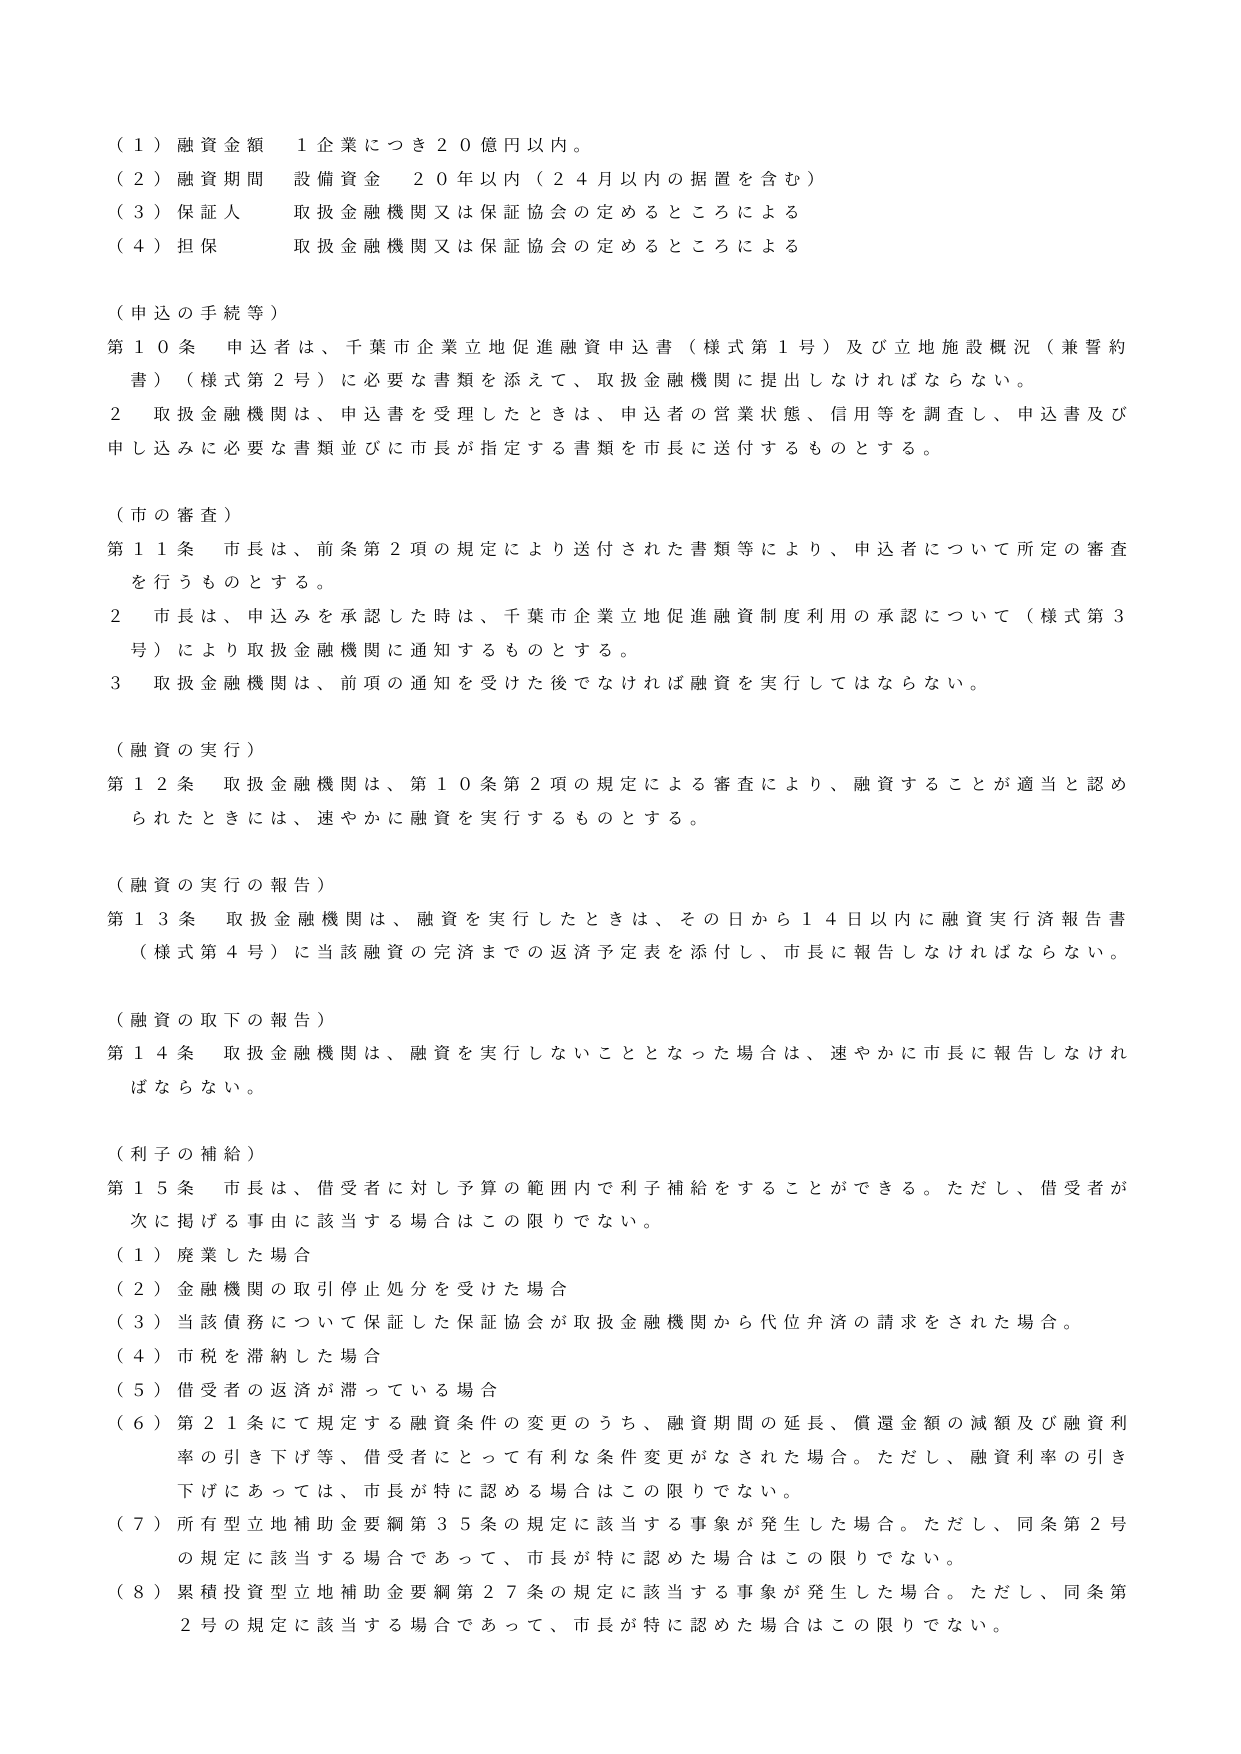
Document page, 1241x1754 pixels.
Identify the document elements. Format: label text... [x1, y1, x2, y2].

text （１）廃業した場合 [107, 1238, 1133, 1271]
text （２）融資期間 設備資金 ２０年以内（２４月以内の据置を含む） [107, 161, 1133, 194]
text （７）所有型立地補助金要綱第３５条の規定に該当する事象が発生した場合。ただし、同条第２号の規定に該当する場合であって、市長が特に認めた場合はこの限りでない。 [107, 1507, 1133, 1574]
text （８）累積投資型立地補助金要綱第２７条の規定に該当する事象が発生した場合。ただし、同条第２号の規定に該当する場合であって、市長が特に認めた場合はこの限りでない。 [107, 1574, 1133, 1641]
text ２ 取扱金融機関は、申込書を受理したときは、申込者の営業状態、信用等を調査し、申込書及び申し込みに必要な書類並びに市長が指定する書類を市長に送付するものとする。 [107, 396, 1133, 464]
text ２ 市長は、申込みを承認した時は、千葉市企業立地促進融資制度利用の承認について（様式第３号）により取扱金融機関に通知するものとする。 [107, 598, 1133, 666]
text ３ 取扱金融機関は、前項の通知を受けた後でなければ融資を実行してはならない。 [107, 666, 1133, 699]
text （４）担保 取扱金融機関又は保証協会の定めるところによる [107, 228, 1133, 262]
text （４）市税を滞納した場合 [107, 1338, 1133, 1372]
text （１）融資金額 １企業につき２０億円以内。 [107, 127, 1133, 161]
text （３）保証人 取扱金融機関又は保証協会の定めるところによる [107, 194, 1133, 228]
text （融資の取下の報告） [107, 1002, 1133, 1036]
text 第１１条 市長は、前条第２項の規定により送付された書類等により、申込者について所定の審査を行うものとする。 [107, 531, 1133, 598]
text （６）第２１条にて規定する融資条件の変更のうち、融資期間の延長、償還金額の減額及び融資利率の引き下げ等、借受者にとって有利な条件変更がなされた場合。ただし、融資利率の引き下げにあっては、市長が特に認める場合はこの限りでない。 [107, 1406, 1133, 1507]
text 第１５条 市長は、借受者に対し予算の範囲内で利子補給をすることができる。ただし、借受者が次に掲げる事由に該当する場合はこの限りでない。 [107, 1170, 1133, 1238]
text 第１０条 申込者は、千葉市企業立地促進融資申込書（様式第１号）及び立地施設概況（兼誓約書）（様式第２号）に必要な書類を添えて、取扱金融機関に提出しなければならない。 [107, 329, 1133, 396]
text （申込の手続等） [107, 296, 1133, 329]
text （５）借受者の返済が滞っている場合 [107, 1372, 1133, 1406]
text （３）当該債務について保証した保証協会が取扱金融機関から代位弁済の請求をされた場合。 [107, 1305, 1133, 1338]
text （２）金融機関の取引停止処分を受けた場合 [107, 1271, 1133, 1305]
text （利子の補給） [107, 1137, 1133, 1170]
text （融資の実行の報告） [107, 867, 1133, 901]
text （融資の実行） [107, 733, 1133, 767]
text （市の審査） [107, 497, 1133, 531]
text 第１３条 取扱金融機関は、融資を実行したときは、その日から１４日以内に融資実行済報告書（様式第４号）に当該融資の完済までの返済予定表を添付し、市長に報告しなければならない。 [107, 901, 1133, 968]
text 第１４条 取扱金融機関は、融資を実行しないこととなった場合は、速やかに市長に報告しなければならない。 [107, 1036, 1133, 1103]
text 第１２条 取扱金融機関は、第１０条第２項の規定による審査により、融資することが適当と認められたときには、速やかに融資を実行するものとする。 [107, 767, 1133, 834]
